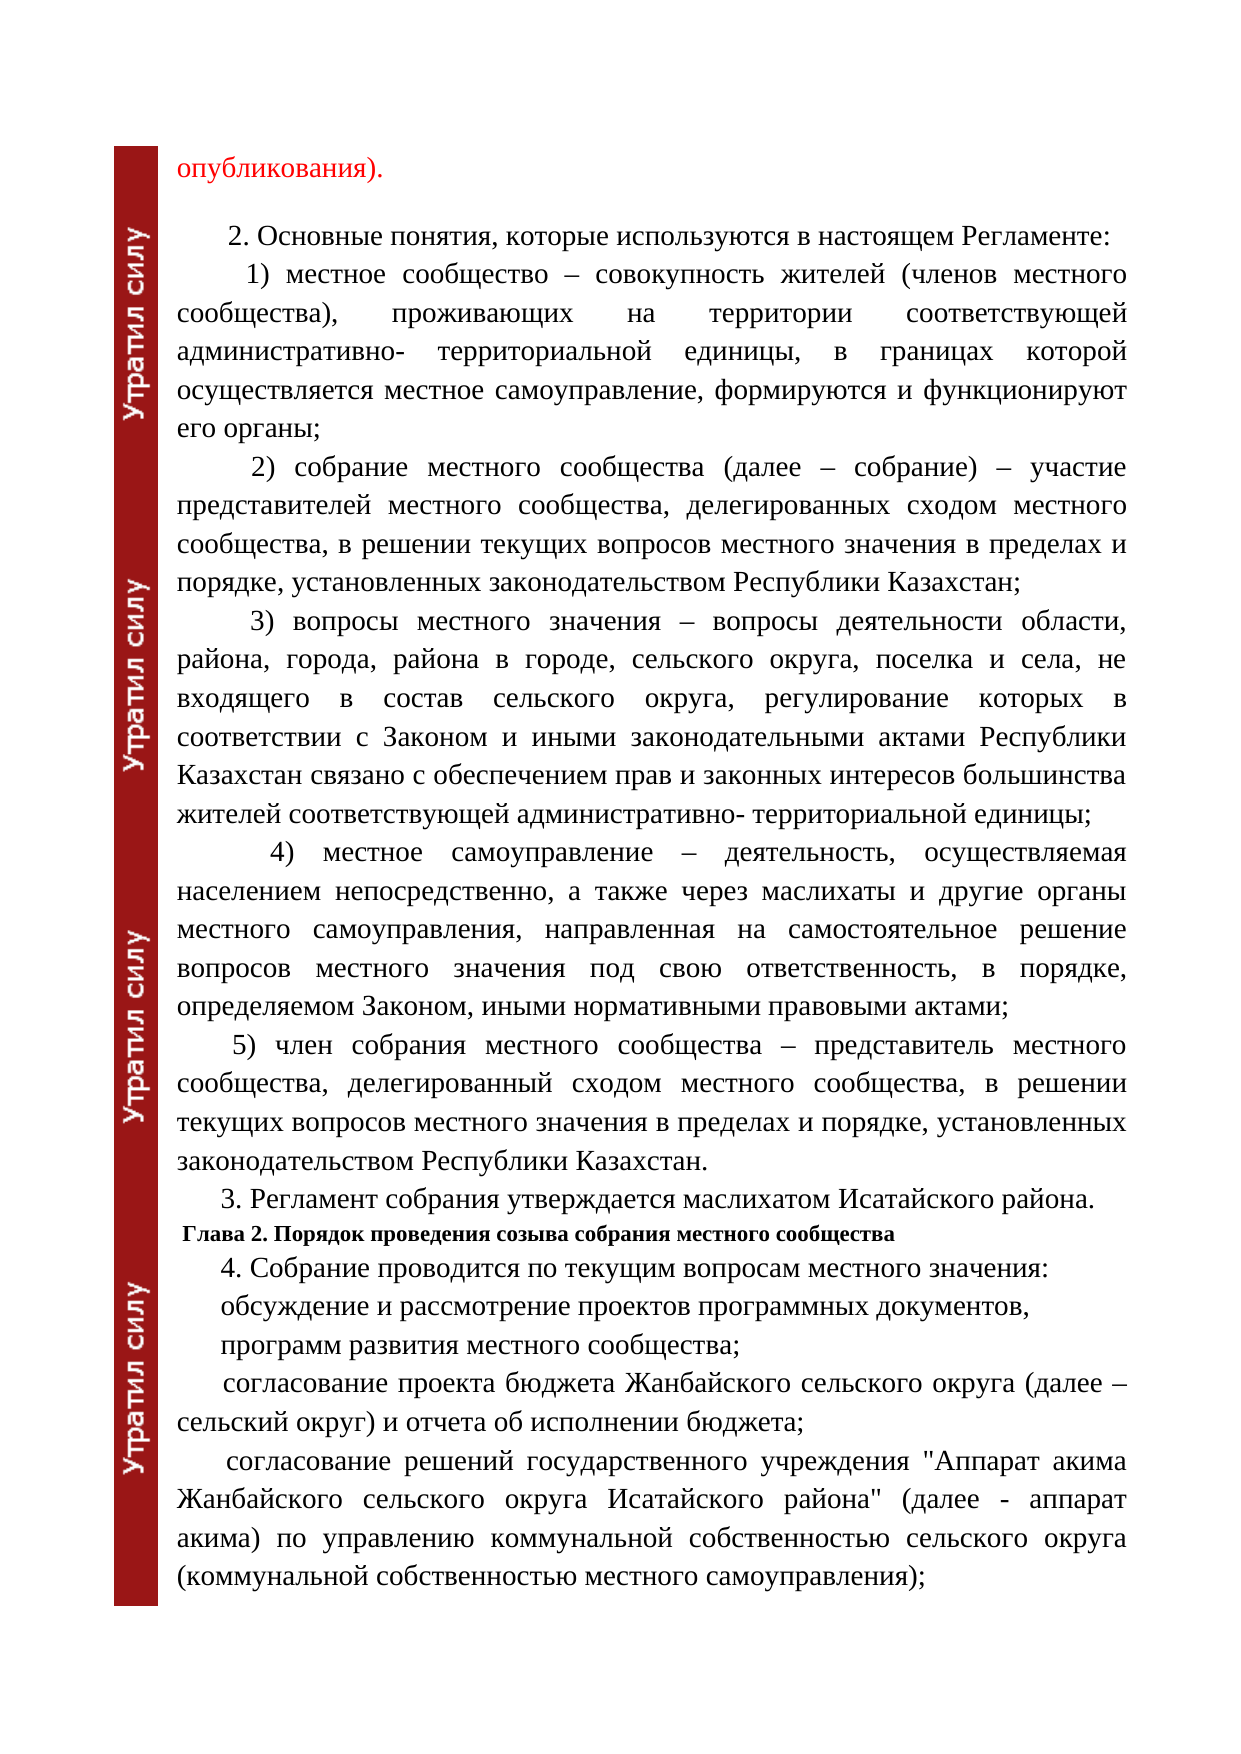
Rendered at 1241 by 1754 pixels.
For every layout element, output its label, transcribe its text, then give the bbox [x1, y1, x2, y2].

picture [114, 1592, 158, 1606]
text обсуждение и рассмотрение проектов программных документов, [112, 1288, 1128, 1322]
picture [114, 598, 158, 603]
picture [114, 1022, 158, 1027]
text согласование проекта бюджета Жанбайского сельского округа (далее – сельский округ) и отчета об исполнении бюджета; [112, 1366, 1128, 1438]
text согласование решений государственного учреждения "Аппарат акима Жанбайского сельского округа Исатайского района" (далее - аппарат акима) по управлению коммунальной собственностью сельского округа (коммунальной собственностью местного самоуправления); [112, 1443, 1128, 1592]
picture [114, 1246, 158, 1250]
text Глава 2. Порядок проведения созыва собрания местного сообщества [112, 1220, 1128, 1246]
text 3) вопросы местного значения – вопросы деятельности области, района, города, района в городе, сельского округа, поселка и села, не входящего в состав сельского округа, регулирование которых в соответствии с Законом и иными законодательными актами Республики Казахстан связано с обеспечением прав и законных интересов большинства жителей соответствующей административно- территориальной единицы; [112, 603, 1128, 829]
text 2. Основные понятия, которые используются в настоящем Регламенте: [112, 218, 1128, 251]
text 4. Собрание проводится по текущим вопросам местного значения: [112, 1250, 1128, 1283]
picture [114, 444, 158, 449]
picture [114, 1283, 158, 1288]
picture [114, 214, 158, 218]
picture [114, 1176, 158, 1181]
picture [114, 1322, 158, 1327]
text 2) собрание местного сообщества (далее – собрание) – участие представителей местного сообщества, делегированных сходом местного сообщества, в решении текущих вопросов местного значения в пределах и порядке, установленных законодательством Республики Казахстан; [112, 449, 1128, 598]
text 4) местное самоуправление – деятельность, осуществляемая населением непосредственно, а также через маслихаты и другие органы местного самоуправления, направленная на самостоятельное решение вопросов местного значения под свою ответственность, в порядке, определяемом Законом, иными нормативными правовыми актами; [112, 834, 1128, 1022]
text программ развития местного сообщества; [112, 1327, 1128, 1361]
text 3. Регламент собрания утверждается маслихатом Исатайского района. [112, 1181, 1128, 1215]
text 1) местное сообщество – совокупность жителей (членов местного сообщества), проживающих на территории соответствующей административно- территориальной единицы, в границах которой осуществляется местное самоуправление, формируются и функционируют его органы; [112, 256, 1128, 444]
picture [114, 1215, 158, 1220]
text 5) член собрания местного сообщества – представитель местного сообщества, делегированный сходом местного сообщества, в решении текущих вопросов местного значения в пределах и порядке, установленных законодательством Республики Казахстан. [112, 1027, 1128, 1176]
picture [114, 146, 158, 150]
picture [114, 1361, 158, 1366]
picture [114, 251, 158, 256]
picture [114, 829, 158, 834]
picture [114, 1438, 158, 1443]
